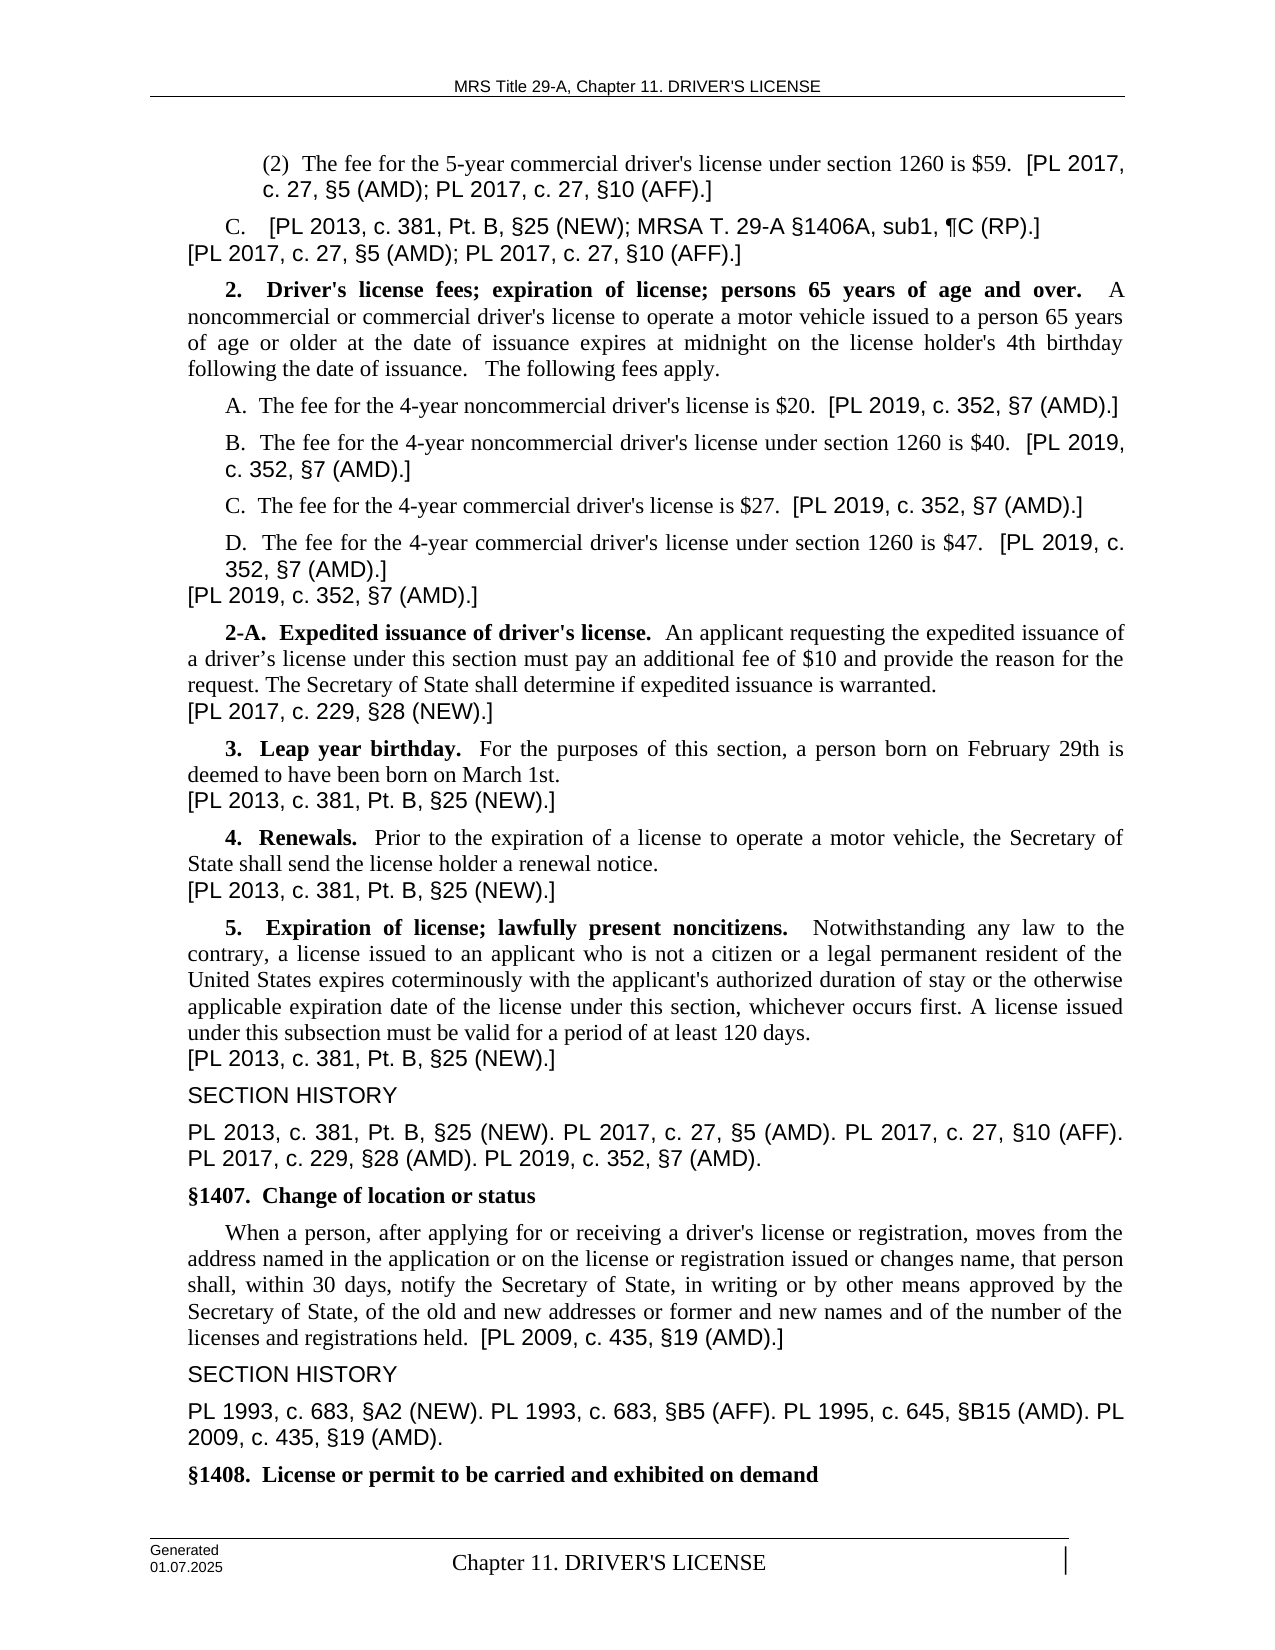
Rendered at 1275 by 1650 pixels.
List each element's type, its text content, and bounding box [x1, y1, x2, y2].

text §1408. License or permit to be carried and exhibited on demand [187, 1461, 1125, 1487]
text [PL 2013, c. 381, Pt. B, §25 (NEW).] [187, 877, 1125, 903]
text PL 1993, c. 683, §A2 (NEW). PL 1993, c. 683, §B5 (AFF). PL 1995, c. 645, §B15 (AMD). PL 2009, c. 435, §19 (AMD). [187, 1398, 1125, 1451]
text SECTION HISTORY [187, 1082, 1125, 1108]
text 2. Driver's license fees; expiration of license; persons 65 years of age and over. A noncommercial or commercial driver's license to operate a motor vehicle issued to a person 65 years of age or older at the date of issuance expires at midnight on the license holder's 4th birthday following the date of issuance. The following fees apply. [187, 276, 1125, 382]
text [PL 2017, c. 229, §28 (NEW).] [187, 698, 1125, 724]
text D. The fee for the 4-year commercial driver's license under section 1260 is $47. [PL 2019, c. 352, §7 (AMD).] [225, 529, 1125, 582]
text SECTION HISTORY [187, 1361, 1125, 1387]
text [PL 2017, c. 27, §5 (AMD); PL 2017, c. 27, §10 (AFF).] [187, 240, 1125, 266]
text A. The fee for the 4-year noncommercial driver's license is $20. [PL 2019, c. 352, §7 (AMD).] [225, 392, 1125, 419]
text 3. Leap year birthday. For the purposes of this section, a person born on February 29th is deemed to have been born on March 1st. [187, 735, 1125, 787]
text B. The fee for the 4-year noncommercial driver's license under section 1260 is $40. [PL 2019, c. 352, §7 (AMD).] [225, 429, 1125, 482]
text 5. Expiration of license; lawfully present noncitizens. Notwithstanding any law to the contrary, a license issued to an applicant who is not a citizen or a legal permanent resident of the United States expires coterminously with the applicant's authorized duration of stay or the otherwise applicable expiration date of the license under this section, whichever occurs first. A license issued under this subsection must be valid for a period of at least 120 days. [187, 914, 1125, 1045]
text C. [PL 2013, c. 381, Pt. B, §25 (NEW); MRSA T. 29-A §1406A, sub1, ¶C (RP).] [225, 213, 1125, 240]
text (2) The fee for the 5-year commercial driver's license under section 1260 is $59. [PL 2017, c. 27, §5 (AMD); PL 2017, c. 27, §10 (AFF).] [262, 150, 1125, 203]
text 2-A. Expedited issuance of driver's license. An applicant requesting the expedited issuance of a driver’s license under this section must pay an additional fee of $10 and provide the reason for the request. The Secretary of State shall determine if expedited issuance is warranted. [187, 619, 1125, 698]
text PL 2013, c. 381, Pt. B, §25 (NEW). PL 2017, c. 27, §5 (AMD). PL 2017, c. 27, §10 (AFF). PL 2017, c. 229, §28 (AMD). PL 2019, c. 352, §7 (AMD). [187, 1119, 1125, 1172]
text 4. Renewals. Prior to the expiration of a license to operate a motor vehicle, the Secretary of State shall send the license holder a renewal notice. [187, 824, 1125, 877]
text When a person, after applying for or receiving a driver's license or registration, moves from the address named in the application or on the license or registration issued or changes name, that person shall, within 30 days, notify the Secretary of State, in writing or by other means approved by the Secretary of State, of the old and new addresses or former and new names and of the number of the licenses and registrations held. [PL 2009, c. 435, §19 (AMD).] [187, 1219, 1125, 1351]
text §1407. Change of location or status [187, 1182, 1125, 1208]
text C. The fee for the 4-year commercial driver's license is $27. [PL 2019, c. 352, §7 (AMD).] [225, 492, 1125, 519]
text [PL 2019, c. 352, §7 (AMD).] [187, 582, 1125, 608]
text [PL 2013, c. 381, Pt. B, §25 (NEW).] [187, 1045, 1125, 1072]
text [PL 2013, c. 381, Pt. B, §25 (NEW).] [187, 787, 1125, 814]
